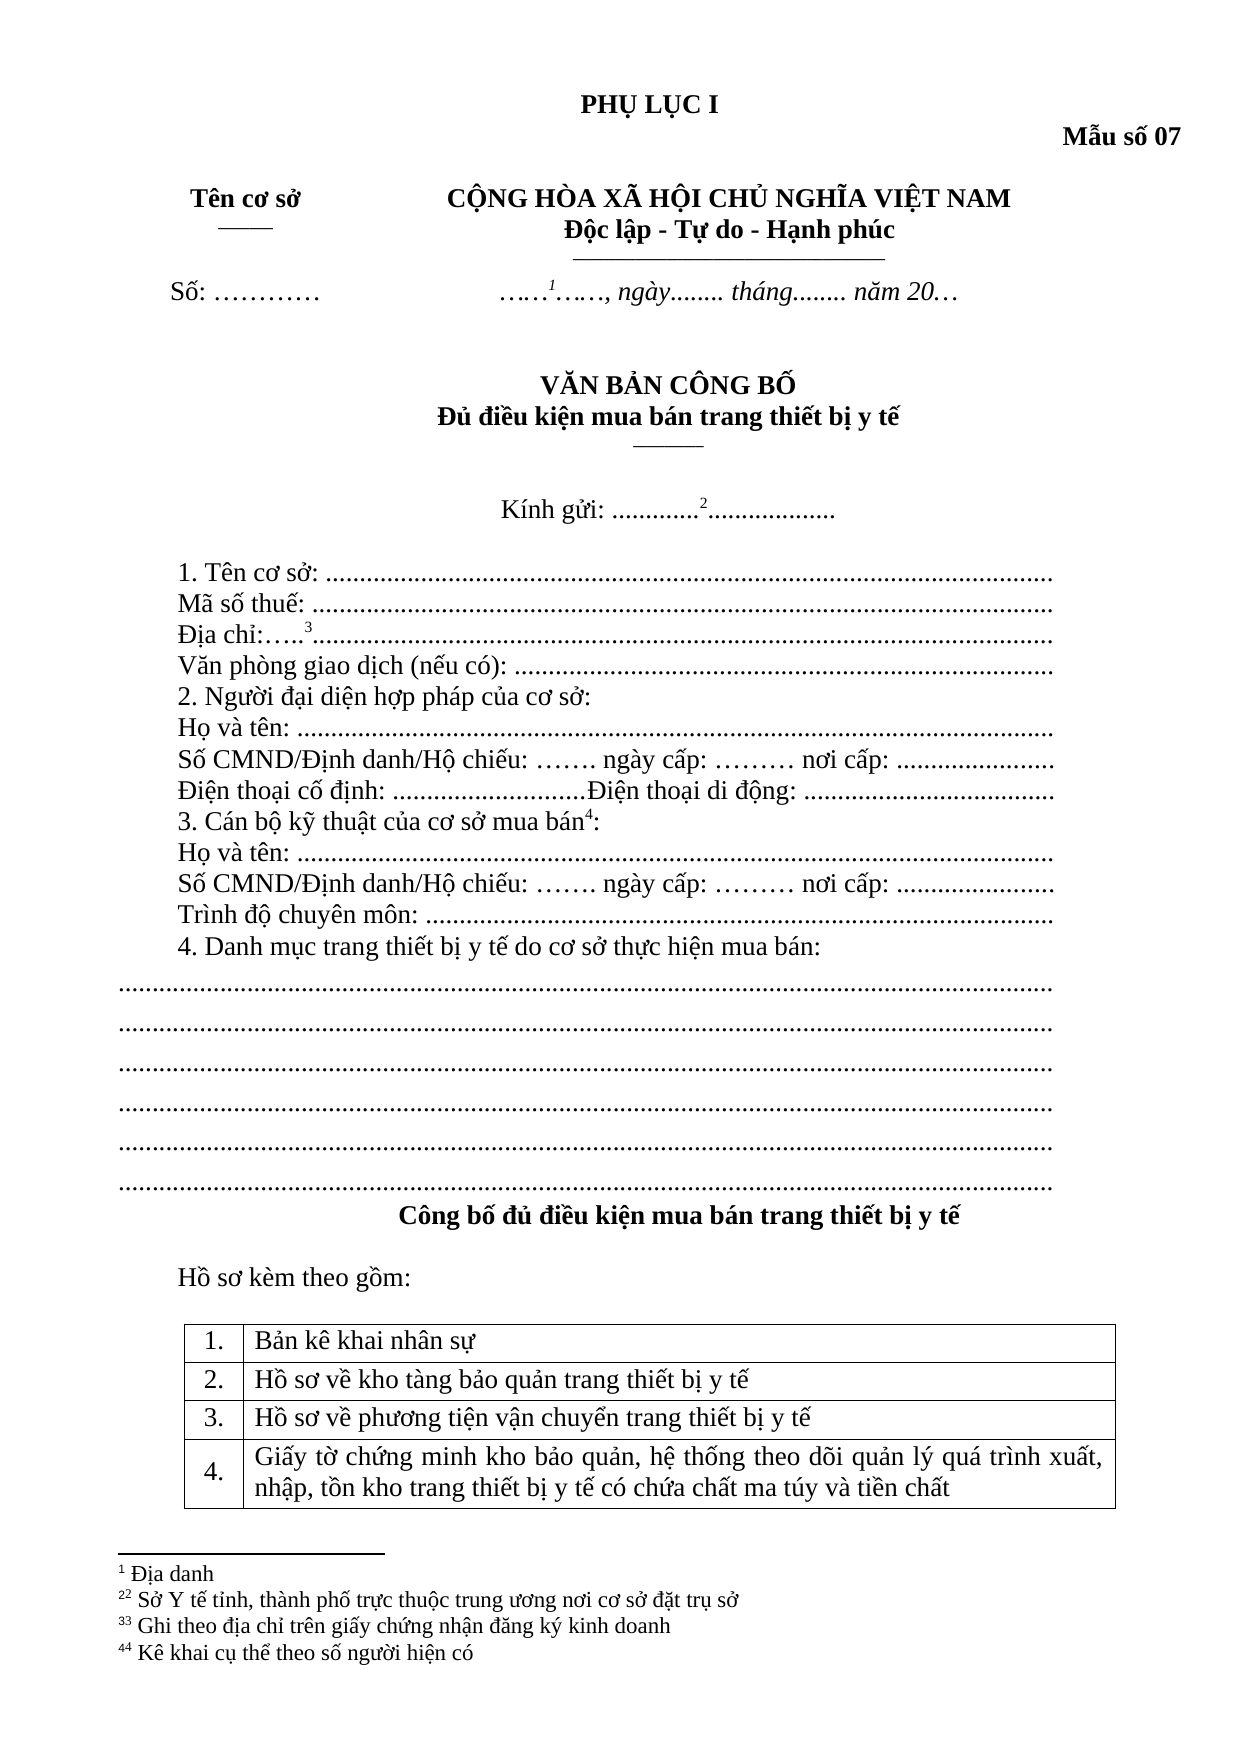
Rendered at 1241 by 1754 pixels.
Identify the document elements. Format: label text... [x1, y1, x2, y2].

text Địa chỉ:…..3 [118, 618, 1181, 649]
text 3. Cán bộ kỹ thuật của cơ sở mua bán4: [118, 805, 1181, 836]
table_cell Giấy tờ chứng minh kho bảo quản, hệ thống theo dõi quản lý quá trình xuất, nhập, tồn kho trang thiết bị y tế có chứa chất ma túy và tiền chất [244, 1440, 1115, 1508]
table_cell Số: ………… [107, 276, 384, 338]
table_header Bản kê khai nhân sự [244, 1325, 1115, 1362]
table_cell Hồ sơ về phương tiện vận chuyển trang thiết bị y tế [244, 1401, 1115, 1439]
text 1. Tên cơ sở: [118, 556, 1181, 587]
text Số CMND/Định danh/Hộ chiếu: ……. ngày cấp: ……… nơi cấp: [118, 743, 1181, 774]
text Kính gửi: .............2................... [155, 493, 1181, 525]
text Hồ sơ kèm theo gồm: [118, 1261, 1181, 1292]
text 4. Danh mục trang thiết bị y tế do cơ sở thực hiện mua bán: [118, 929, 1181, 961]
text Mẫu số 07 [118, 120, 1181, 151]
table_header CỘNG HÒA XÃ HỘI CHỦ NGHĨA VIỆT NAM Độc lập - Tự do - Hạnh phúc ________________________________________ [384, 182, 1074, 276]
text PHỤ LỤC I [118, 89, 1181, 120]
table_cell 3. [185, 1401, 243, 1439]
text 2. Người đại diện hợp pháp của cơ sở: [118, 680, 1181, 712]
text Điện thoại cố định: Điện thoại di động: [118, 774, 1181, 805]
text Đủ điều kiện mua bán trang thiết bị y tế [155, 400, 1181, 431]
table_cell ……1……, ngày........ tháng........ năm 20… [384, 276, 1074, 338]
text VĂN BẢN CÔNG BỐ [155, 369, 1181, 400]
text _________ [155, 431, 1181, 462]
table_cell 2. [185, 1363, 243, 1400]
table_cell 4. [185, 1440, 243, 1508]
text Họ và tên: [118, 836, 1181, 867]
text Trình độ chuyên môn: [118, 898, 1181, 929]
table_header 1. [185, 1325, 243, 1362]
text Họ và tên: [118, 712, 1181, 743]
table_header Tên cơ sở _______ [107, 182, 384, 276]
text Số CMND/Định danh/Hộ chiếu: ……. ngày cấp: ……… nơi cấp: [118, 867, 1181, 898]
text Văn phòng giao dịch (nếu có): [118, 649, 1181, 680]
text Mã số thuế: [118, 587, 1181, 618]
text Công bố đủ điều kiện mua bán trang thiết bị y tế [118, 1199, 1181, 1230]
table_cell Hồ sơ về kho tàng bảo quản trang thiết bị y tế [244, 1363, 1115, 1400]
